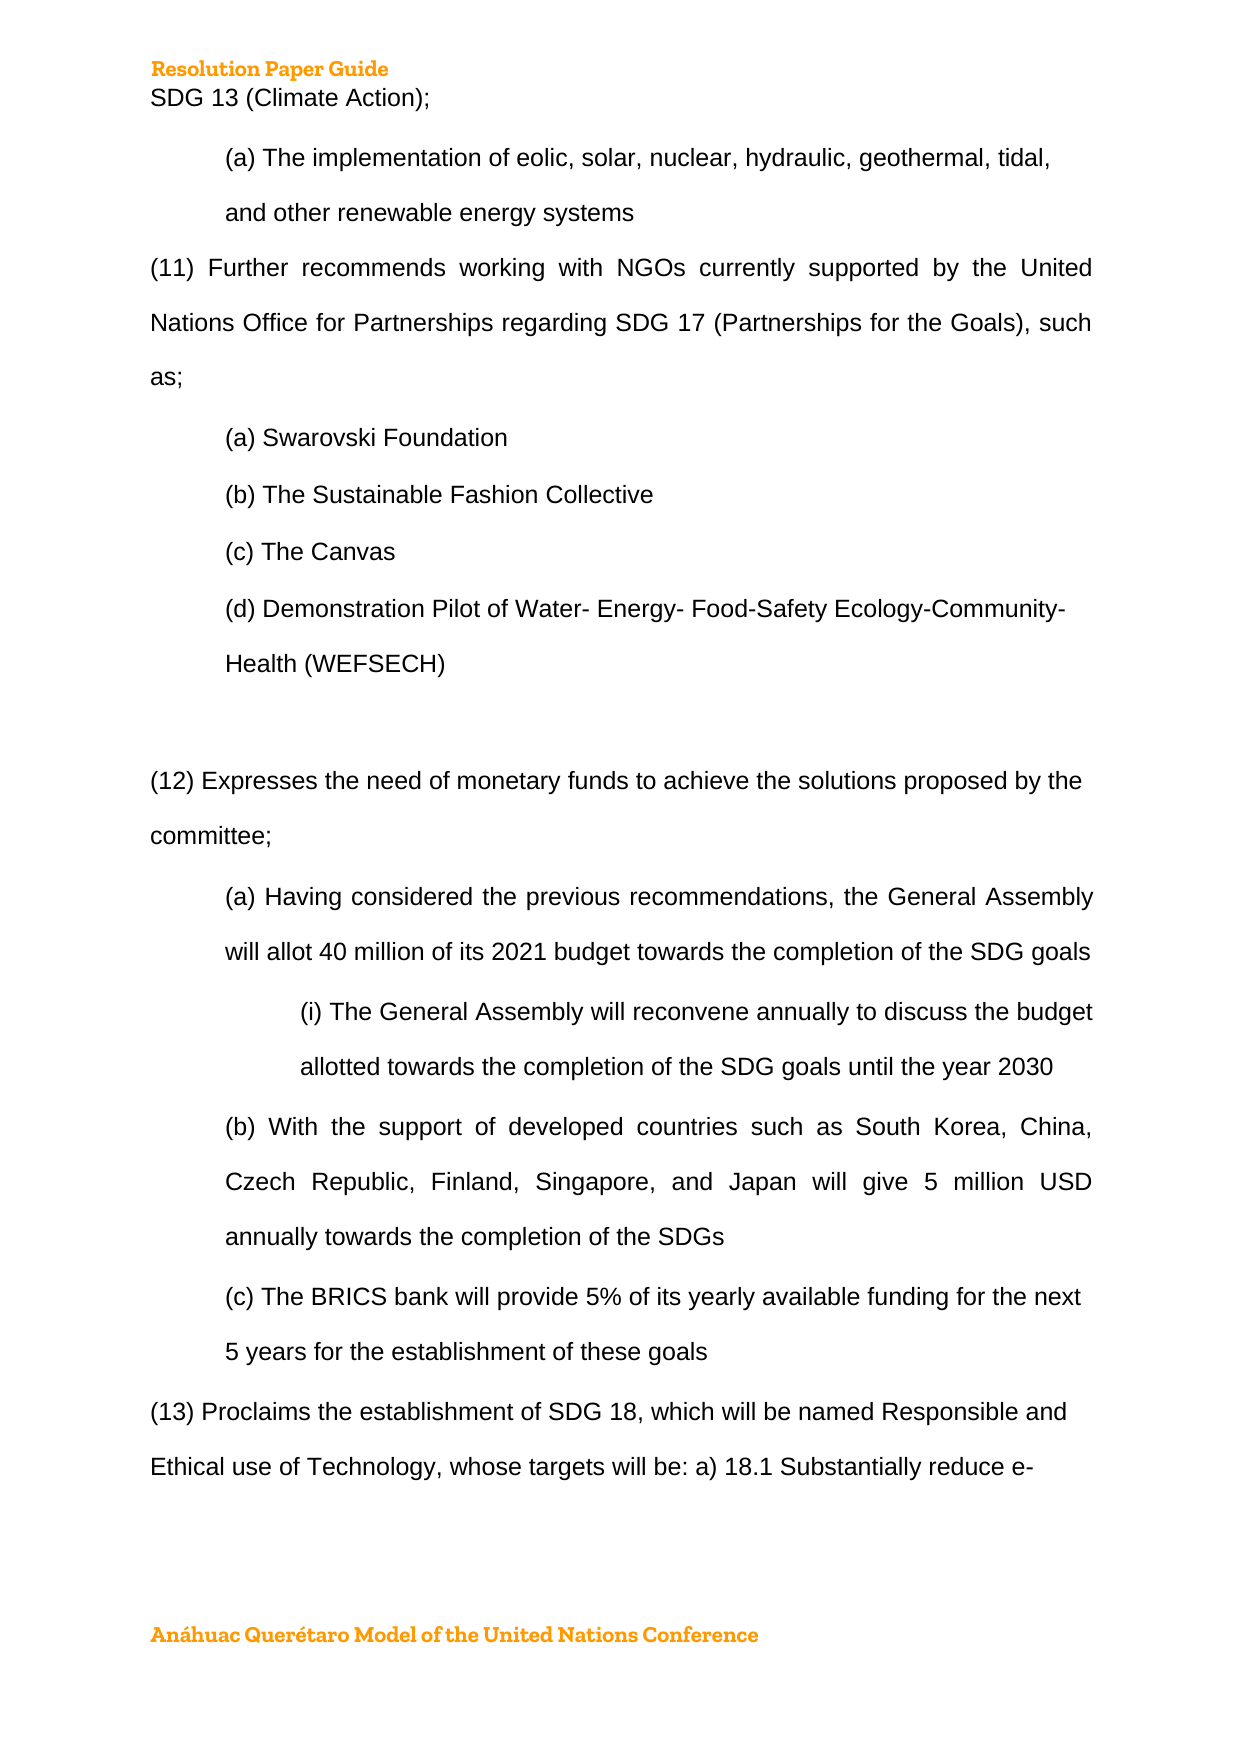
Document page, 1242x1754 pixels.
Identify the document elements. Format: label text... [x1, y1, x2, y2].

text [150, 1397, 1094, 1481]
text (d) Demonstration Pilot of Water- Energy- Food-Safety Ecology-Community- Health (WEFSECH) [225, 594, 1089, 677]
text (c) The Canvas [225, 537, 1096, 565]
text (a) Having considered the previous recommendations, the General Assembly will allot 40 million of its 2021 budget towards the completion of the SDG goals [225, 882, 1094, 965]
text (i) The General Assembly will reconvene annually to discuss the budget allotted towards the completion of the SDG goals until the year 2030 [300, 997, 1095, 1080]
text (c) The BRICS bank will provide 5% of its yearly available funding for the next 5 years for the establishment of these goals [225, 1282, 1094, 1366]
text (b) The Sustainable Fashion Collective [225, 480, 1096, 508]
text (a) Swarovski Foundation [225, 423, 1096, 451]
text (a) The implementation of eolic, solar, nuclear, hydraulic, geothermal, tidal, and other renewable energy systems [225, 143, 1092, 226]
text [150, 82, 1094, 111]
text (b) With the support of developed countries such as South Korea, China, Czech Republic, Finland, Singapore, and Japan will give 5 million USD annually towards the completion of the SDGs [225, 1112, 1094, 1251]
text (12) Expresses the need of monetary funds to achieve the solutions proposed by the committee; [150, 766, 1095, 850]
text (11) Further recommends working with NGOs currently supported by the United Nations Office for Partnerships regarding SDG 17 (Partnerships for the Goals), such as; [150, 253, 1094, 391]
